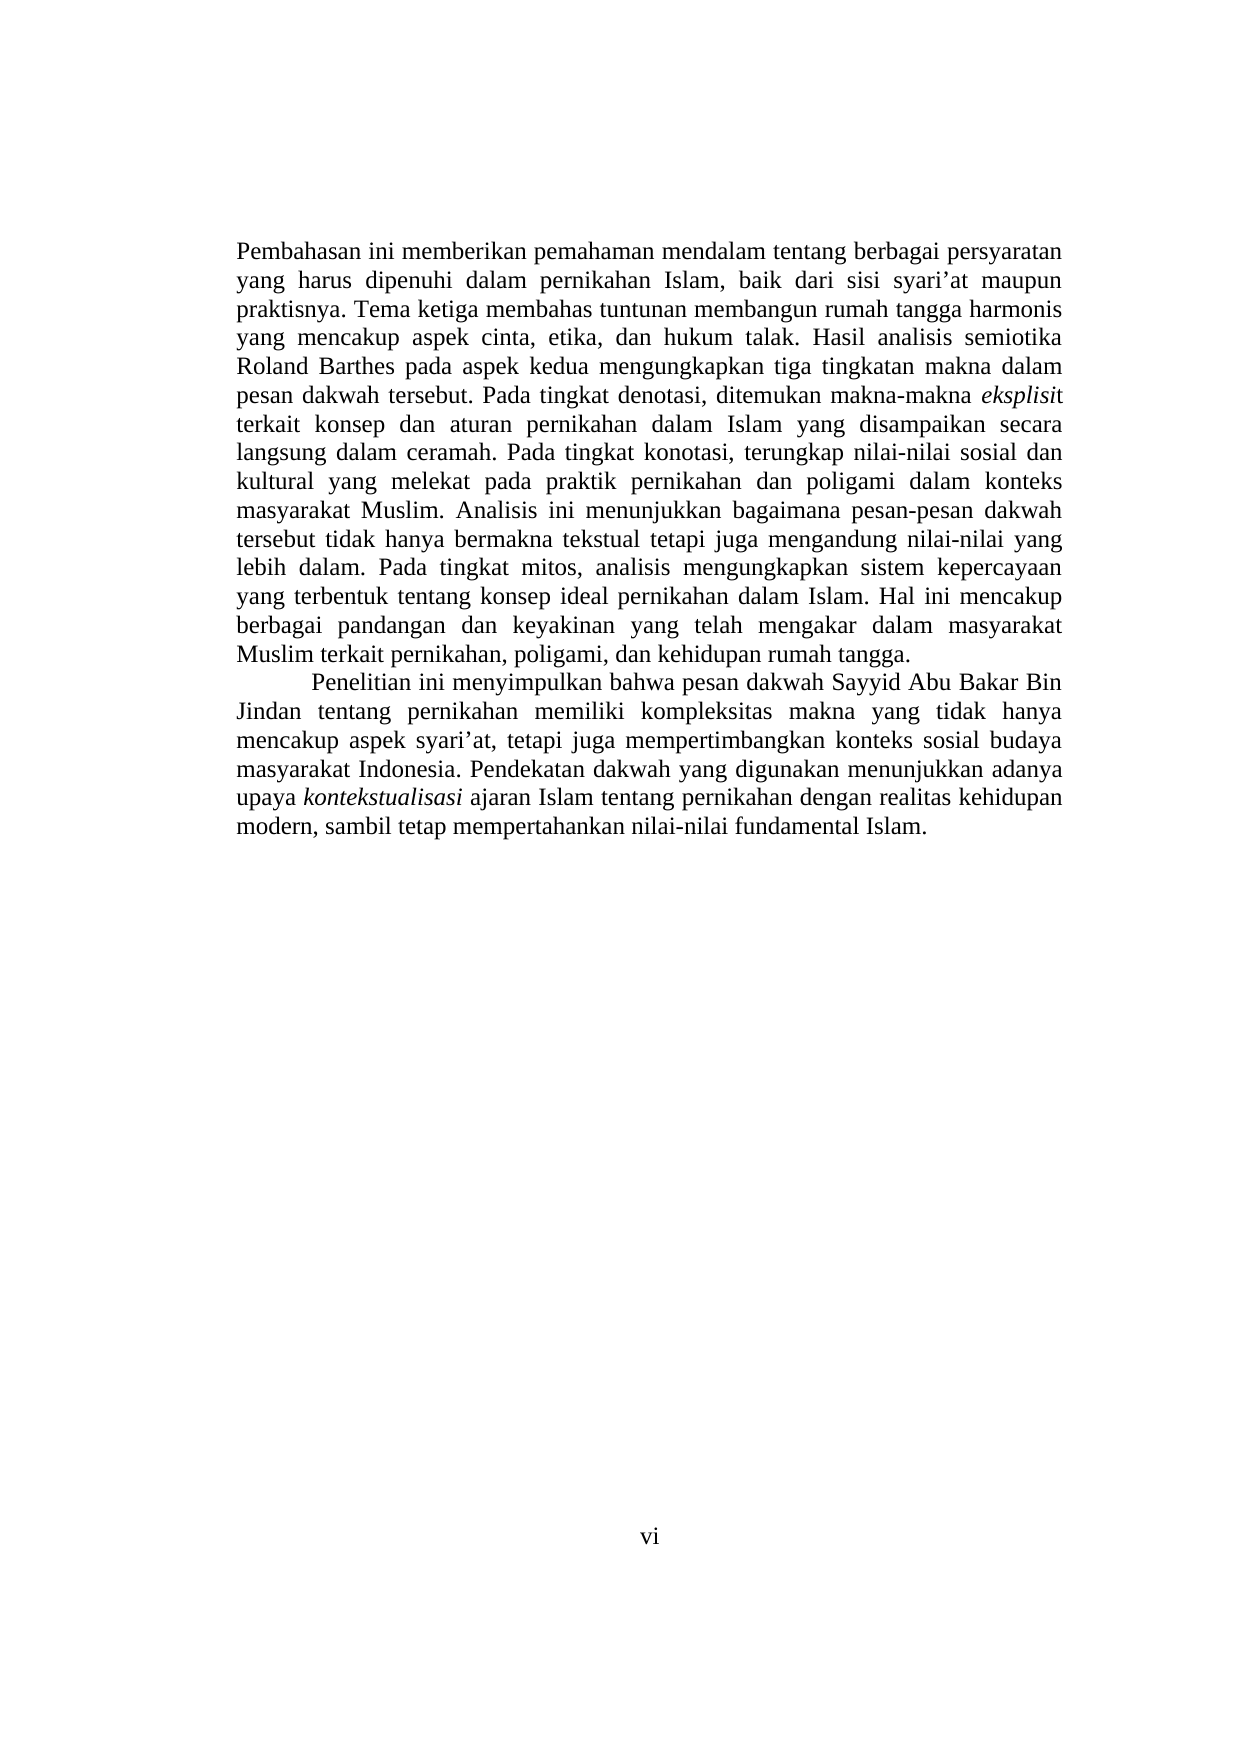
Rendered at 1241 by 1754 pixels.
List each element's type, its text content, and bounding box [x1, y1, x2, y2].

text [236, 236, 1063, 667]
text Penelitian ini menyimpulkan bahwa pesan dakwah Sayyid Abu Bakar Bin Jindan tentang pernikahan memiliki kompleksitas makna yang tidak hanya mencakup aspek syari’at, tetapi juga mempertimbangkan konteks sosial budaya masyarakat Indonesia. Pendekatan dakwah yang digunakan menunjukkan adanya upaya kontekstualisasi ajaran Islam tentang pernikahan dengan realitas kehidupan modern, sambil tetap mempertahankan nilai-nilai fundamental Islam. [236, 667, 1063, 840]
